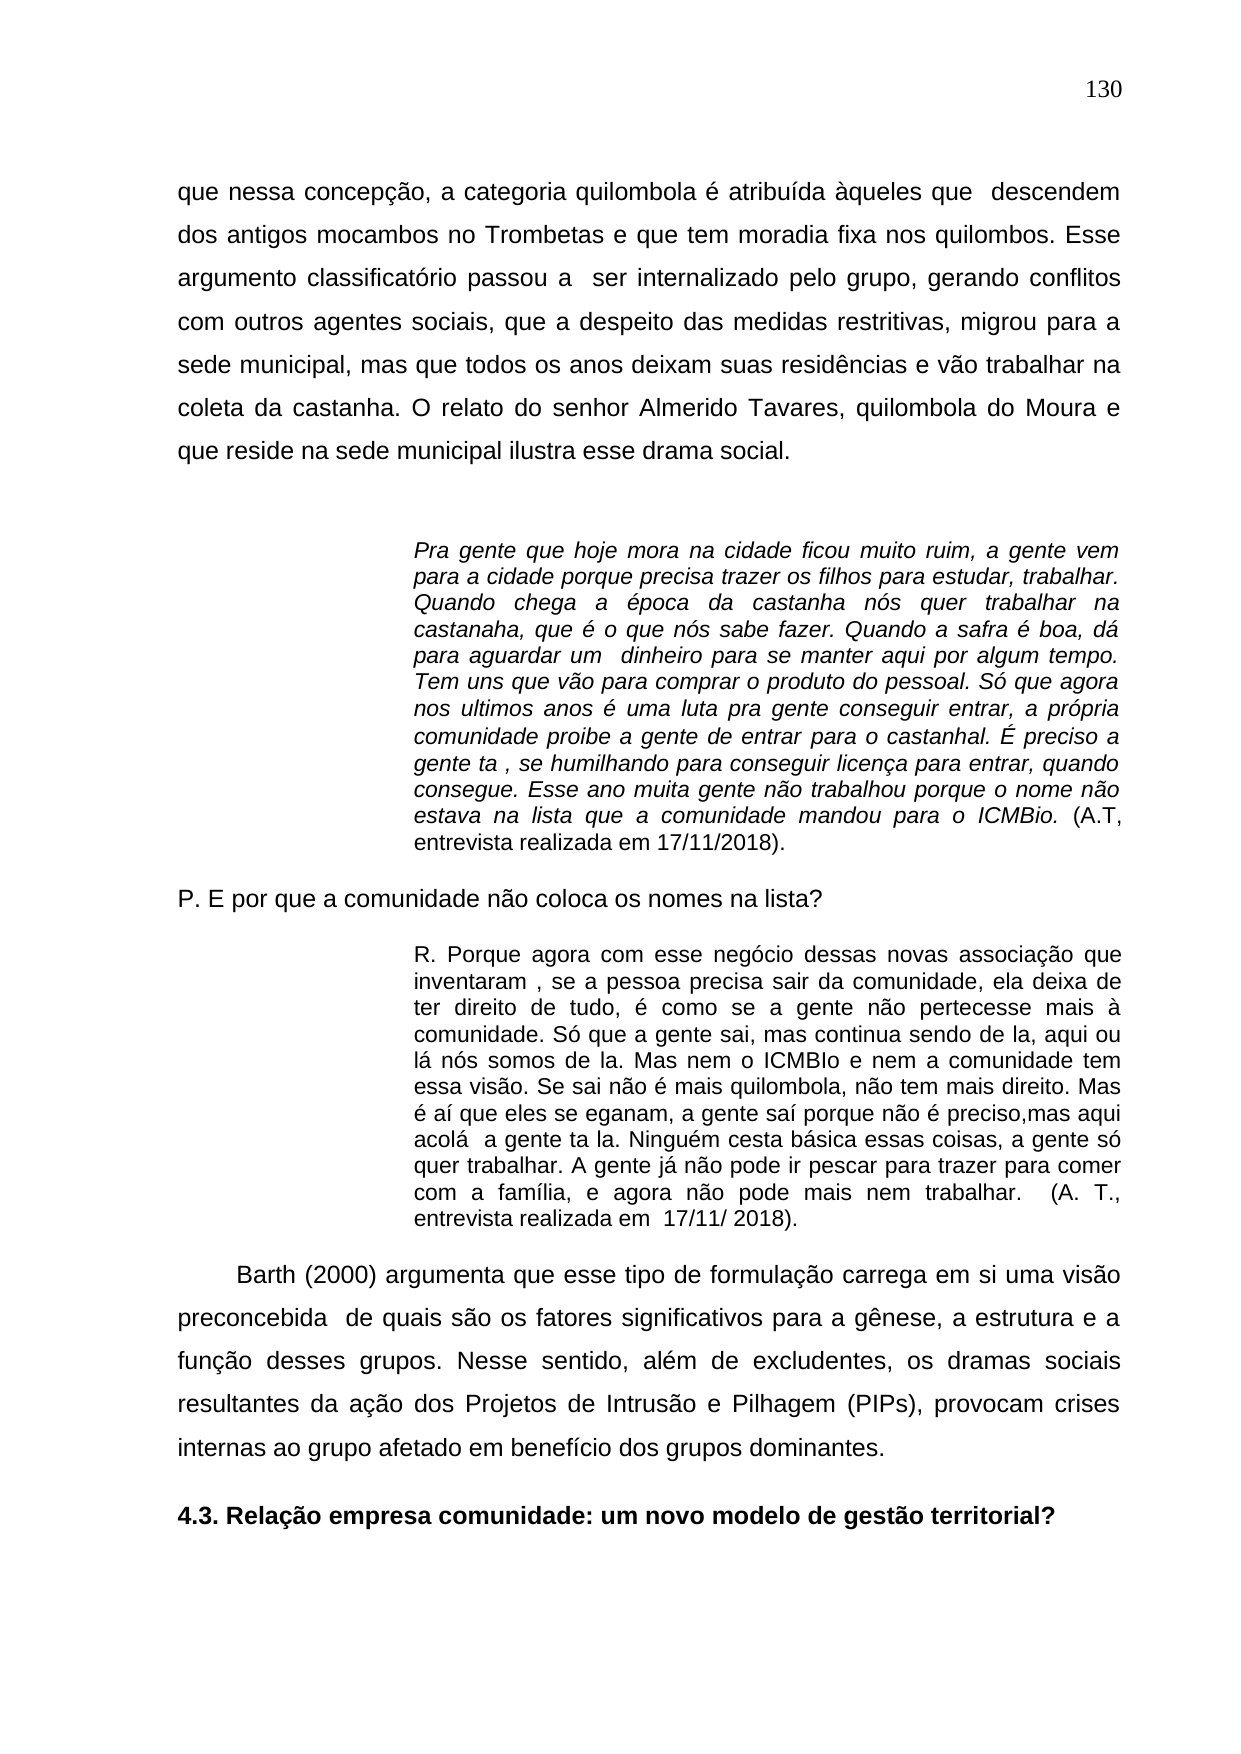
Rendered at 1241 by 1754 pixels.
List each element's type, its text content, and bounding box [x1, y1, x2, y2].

subtitle 4.3. Relação empresa comunidade: um novo modelo de gestão territorial? [177, 1501, 1122, 1529]
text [177, 177, 1122, 465]
text Pra gente que hoje mora na cidade ficou muito ruim, a gente vem para a cidade porque precisa trazer os filhos para estudar, trabalhar. Quando chega a época da castanha nós quer trabalhar na castanaha, que é o que nós sabe fazer. Quando a safra é boa, dá para aguardar um dinheiro para se manter aqui por algum tempo. Tem uns que vão para comprar o produto do pessoal. Só que agora nos ultimos anos é uma luta pra gente conseguir entrar, a própria comunidade proibe a gente de entrar para o castanhal. É preciso a gente ta , se humilhando para conseguir licença para entrar, quando consegue. Esse ano muita gente não trabalhou porque o nome não estava na lista que a comunidade mandou para o ICMBio. (A.T, entrevista realizada em 17/11/2018). [413, 537, 1122, 855]
text P. E por que a comunidade não coloca os nomes na lista? [177, 884, 1122, 913]
text Barth (2000) argumenta que esse tipo de formulação carrega em si uma visão preconcebida de quais são os fatores significativos para a gênese, a estrutura e a função desses grupos. Nesse sentido, além de excludentes, os dramas sociais resultantes da ação dos Projetos de Intrusão e Pilhagem (PIPs), provocam crises internas ao grupo afetado em benefício dos grupos dominantes. [177, 1260, 1122, 1461]
text R. Porque agora com esse negócio dessas novas associação que inventaram , se a pessoa precisa sair da comunidade, ela deixa de ter direito de tudo, é como se a gente não pertecesse mais à comunidade. Só que a gente sai, mas continua sendo de la, aqui ou lá nós somos de la. Mas nem o ICMBIo e nem a comunidade tem essa visão. Se sai não é mais quilombola, não tem mais direito. Mas é aí que eles se eganam, a gente saí porque não é preciso,mas aqui acolá a gente ta la. Ninguém cesta básica essas coisas, a gente só quer trabalhar. A gente já não pode ir pescar para trazer para comer com a família, e agora não pode mais nem trabalhar. (A. T., entrevista realizada em 17/11/ 2018). [413, 941, 1122, 1231]
